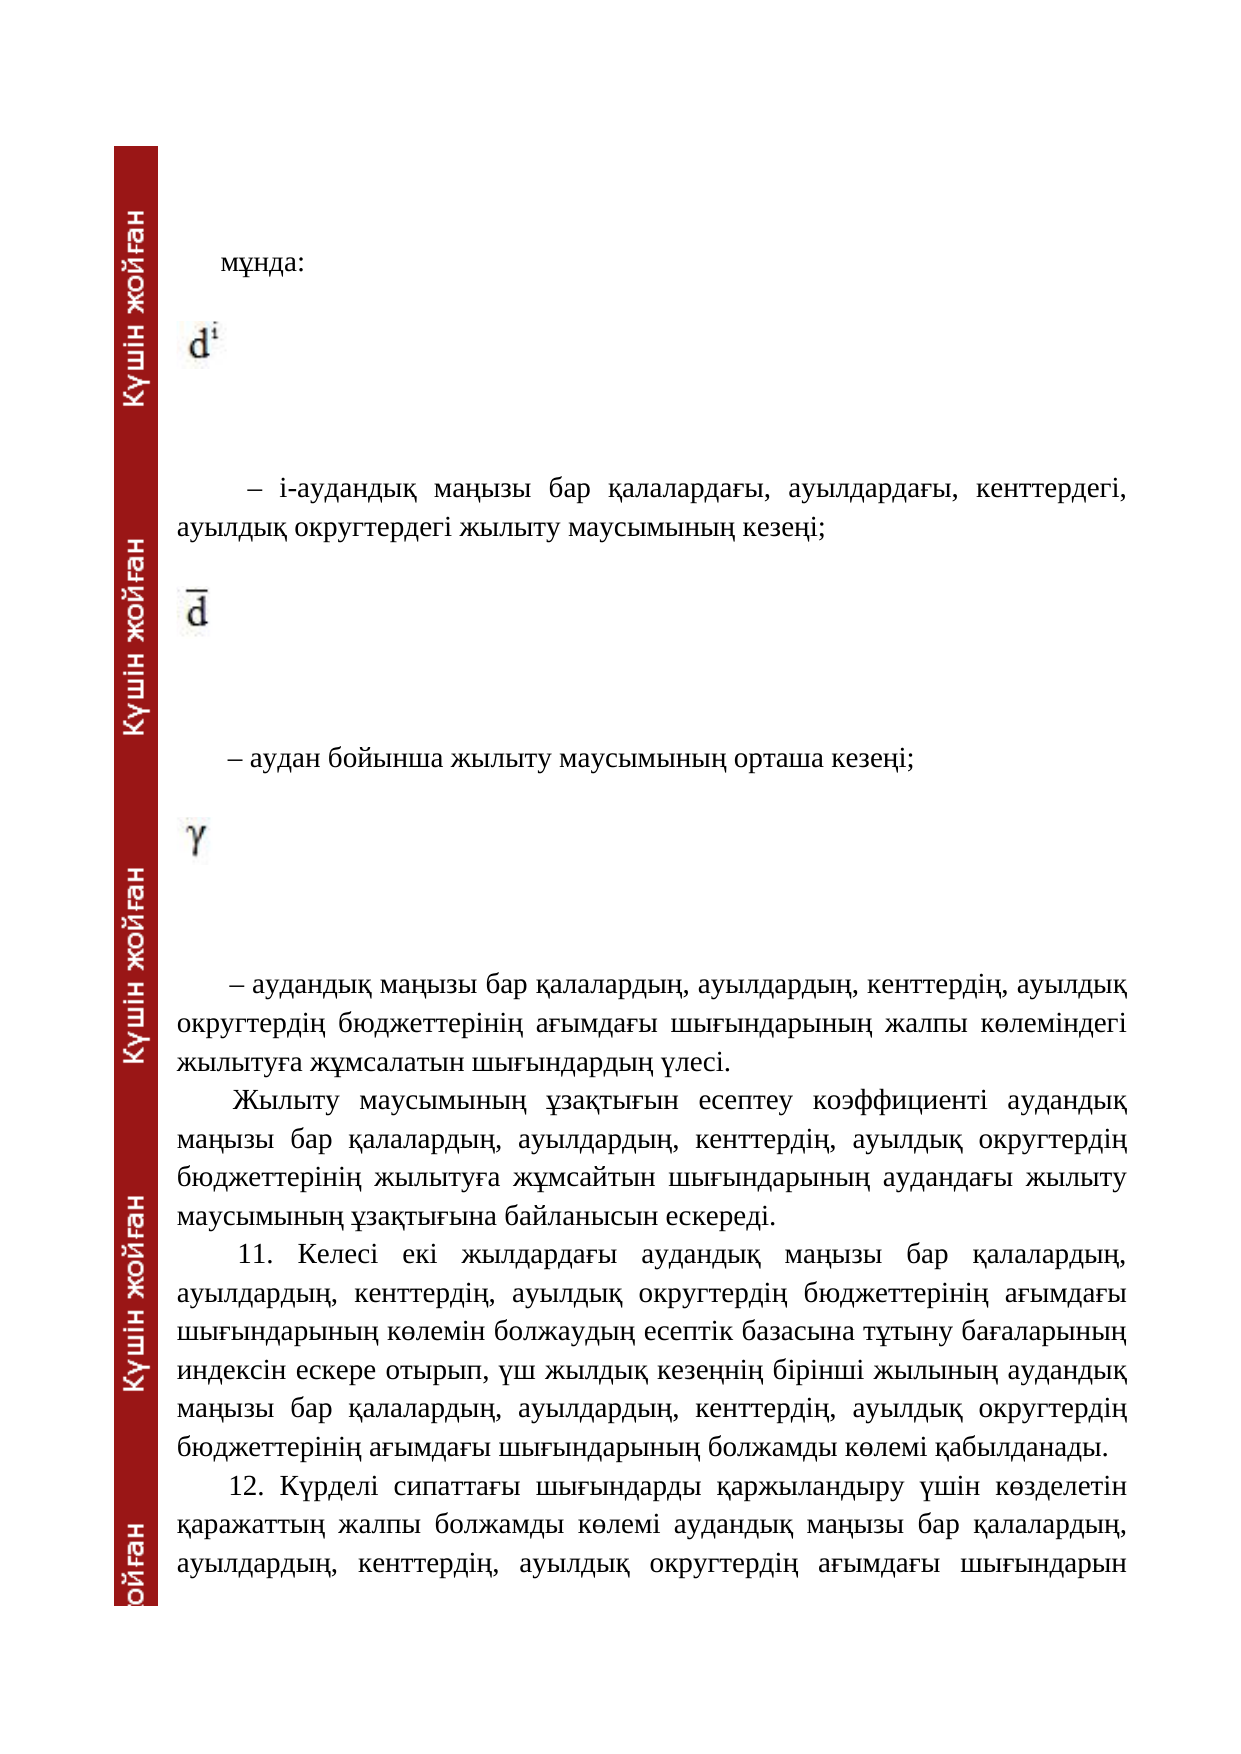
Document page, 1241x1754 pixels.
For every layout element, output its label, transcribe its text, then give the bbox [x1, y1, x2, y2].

text 11. Келесі екі жылдардағы аудандық маңызы бар қалалардың, ауылдардың, кенттердің, ауылдық округтердің бюджеттерінің ағымдағы шығындарының көлемін болжаудың есептік базасына тұтыну бағаларының индексін ескере отырып, үш жылдық кезеңнің бірінші жылының аудандық маңызы бар қалалардың, ауылдардың, кенттердің, ауылдық округтердің бюджеттерінің ағымдағы шығындарының болжамды көлемі қабылданады. [112, 1236, 1128, 1463]
picture [114, 1231, 158, 1236]
text – і-аудандық маңызы бар қалалардағы, ауылдардағы, кенттердегі, ауылдық округтердегі жылыту маусымының кезеңі; [112, 471, 1128, 543]
text мұнда: [112, 244, 1128, 277]
picture [114, 773, 158, 967]
picture [114, 1463, 158, 1468]
text – аудан бойынша жылыту маусымының орташа кезеңі; [112, 740, 1128, 773]
text Жылыту маусымының ұзақтығын есептеу коэффициенті аудандық маңызы бар қалалардың, ауылдардың, кенттердің, ауылдық округтердің бюджеттерінің жылытуға жұмсайтын шығындарының аудандағы жылыту маусымының ұзақтығына байланысын ескереді. [112, 1082, 1128, 1231]
picture [114, 1077, 158, 1082]
picture [176, 321, 227, 369]
picture [114, 277, 158, 471]
picture [114, 543, 158, 740]
text – аудандық маңызы бар қалалардың, ауылдардың, кенттердің, ауылдық округтердің бюджеттерінің ағымдағы шығындарының жалпы көлеміндегі жылытуға жұмсалатын шығындардың үлесі. [112, 967, 1128, 1077]
picture [114, 1578, 158, 1606]
picture [176, 817, 215, 865]
picture [114, 146, 158, 244]
picture [176, 586, 221, 639]
